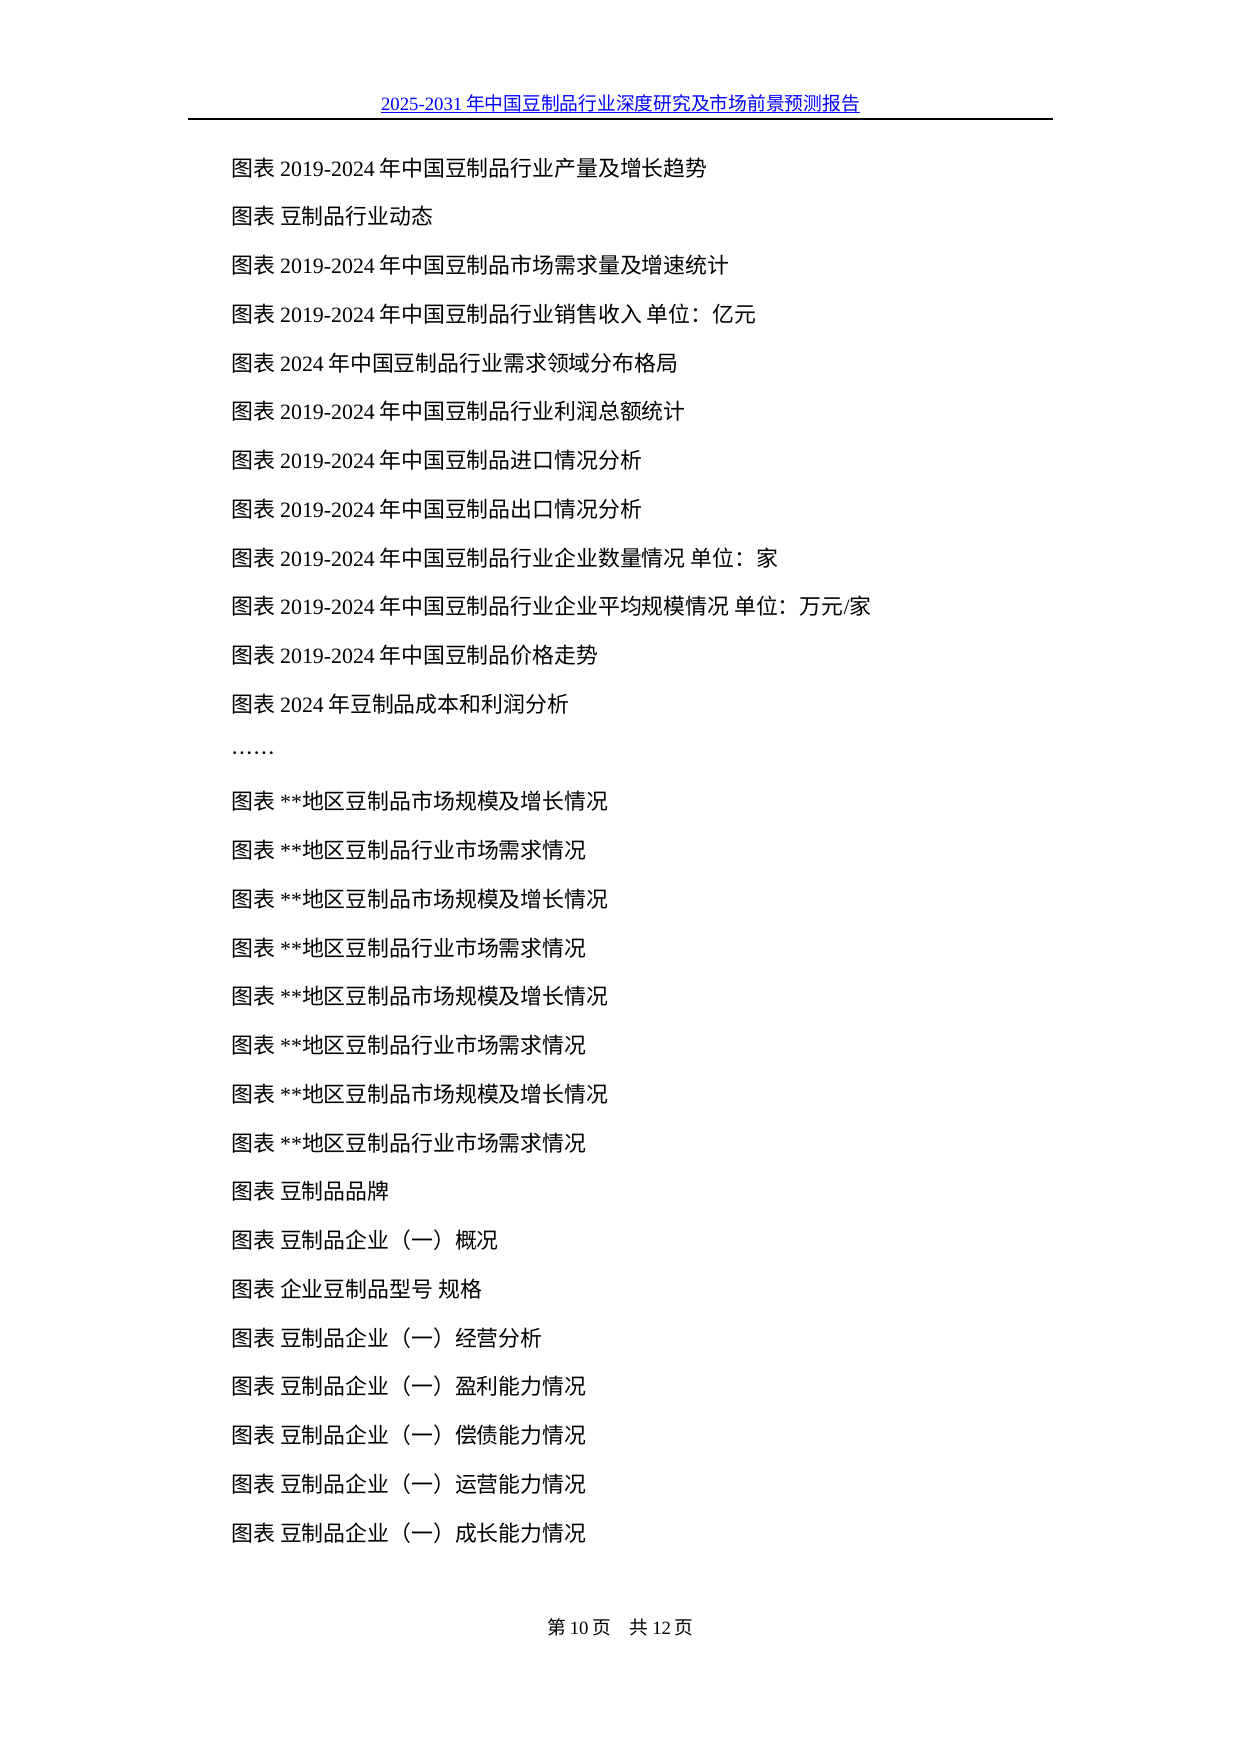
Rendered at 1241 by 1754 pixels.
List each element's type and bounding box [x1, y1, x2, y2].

text [187, 150, 1053, 1548]
